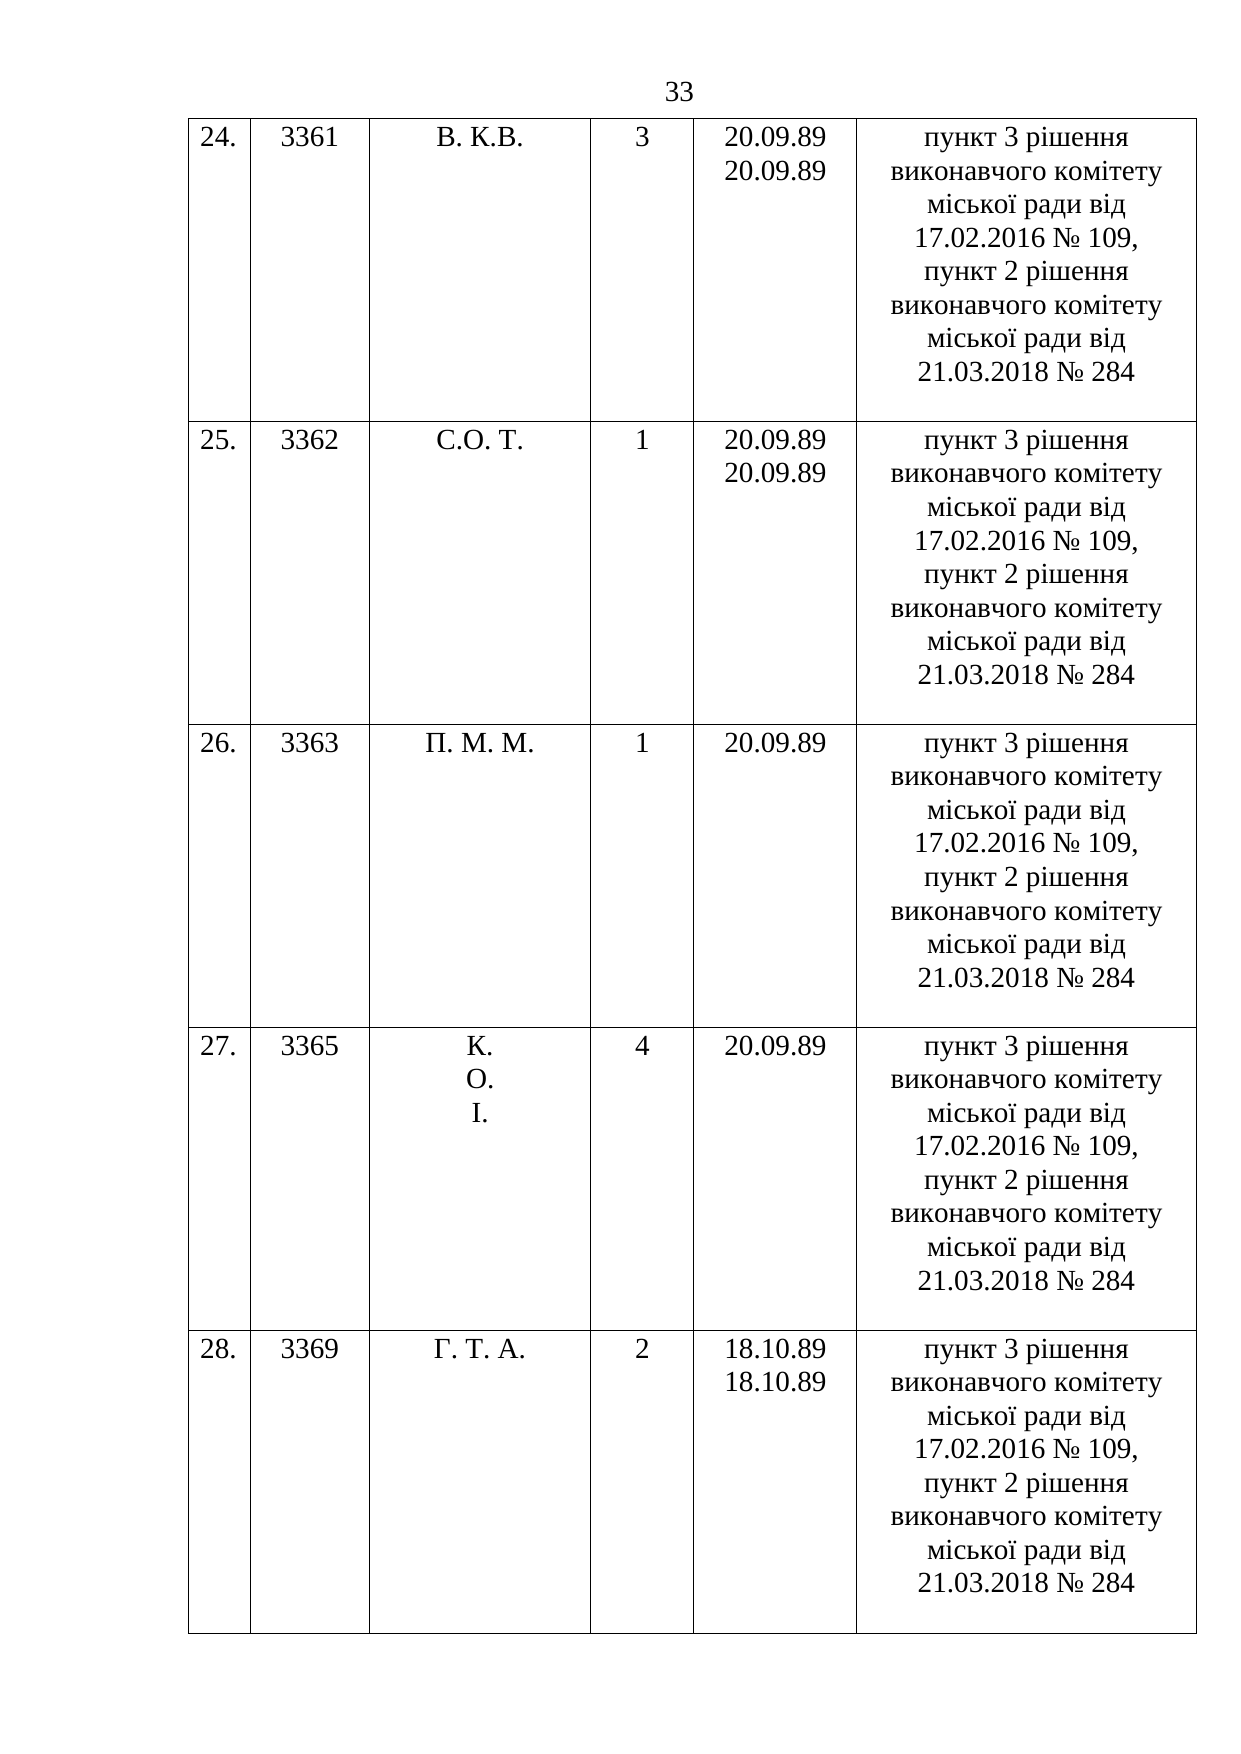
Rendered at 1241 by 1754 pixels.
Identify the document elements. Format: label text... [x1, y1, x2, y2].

table_cell К. О. І. [370, 1028, 590, 1330]
table_cell пункт 3 рішення виконавчого комітету міської ради від 17.02.2016 № 109, пункт 2 рішення виконавчого комітету міської ради від 21.03.2018 № 284 [857, 422, 1196, 724]
table_cell П. М. М. [370, 725, 590, 1027]
table_cell Г. Т. А. [370, 1331, 590, 1633]
table_cell пункт 3 рішення виконавчого комітету міської ради від 17.02.2016 № 109, пункт 2 рішення виконавчого комітету міської ради від 21.03.2018 № 284 [857, 725, 1196, 1027]
table_cell 20.09.89 [694, 725, 856, 1027]
table_cell 20.09.89 20.09.89 [694, 422, 856, 724]
table_cell [189, 422, 250, 724]
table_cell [857, 1331, 1196, 1633]
table_cell пункт 3 рішення виконавчого комітету міської ради від 17.02.2016 № 109, пункт 2 рішення виконавчого комітету міської ради від 21.03.2018 № 284 [857, 1028, 1196, 1330]
table_cell 3361 [251, 119, 369, 421]
table_cell [189, 1331, 250, 1633]
table_cell 1 [591, 422, 693, 724]
table_cell 3 [591, 119, 693, 421]
table_cell 3369 [251, 1331, 369, 1633]
table_cell 4 [591, 1028, 693, 1330]
table_cell [189, 725, 250, 1027]
table_cell 3362 [251, 422, 369, 724]
table_cell 3363 [251, 725, 369, 1027]
table_cell В. К.В. [370, 119, 590, 421]
table_cell 3365 [251, 1028, 369, 1330]
table_cell 20.09.89 20.09.89 [694, 119, 856, 421]
table_cell 18.10.89 18.10.89 [694, 1331, 856, 1633]
table_cell 2 [591, 1331, 693, 1633]
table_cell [857, 119, 1196, 421]
table_cell 20.09.89 [694, 1028, 856, 1330]
table_cell С.О. Т. [370, 422, 590, 724]
table_cell [189, 1028, 250, 1330]
table_cell 1 [591, 725, 693, 1027]
table_cell [189, 119, 250, 421]
